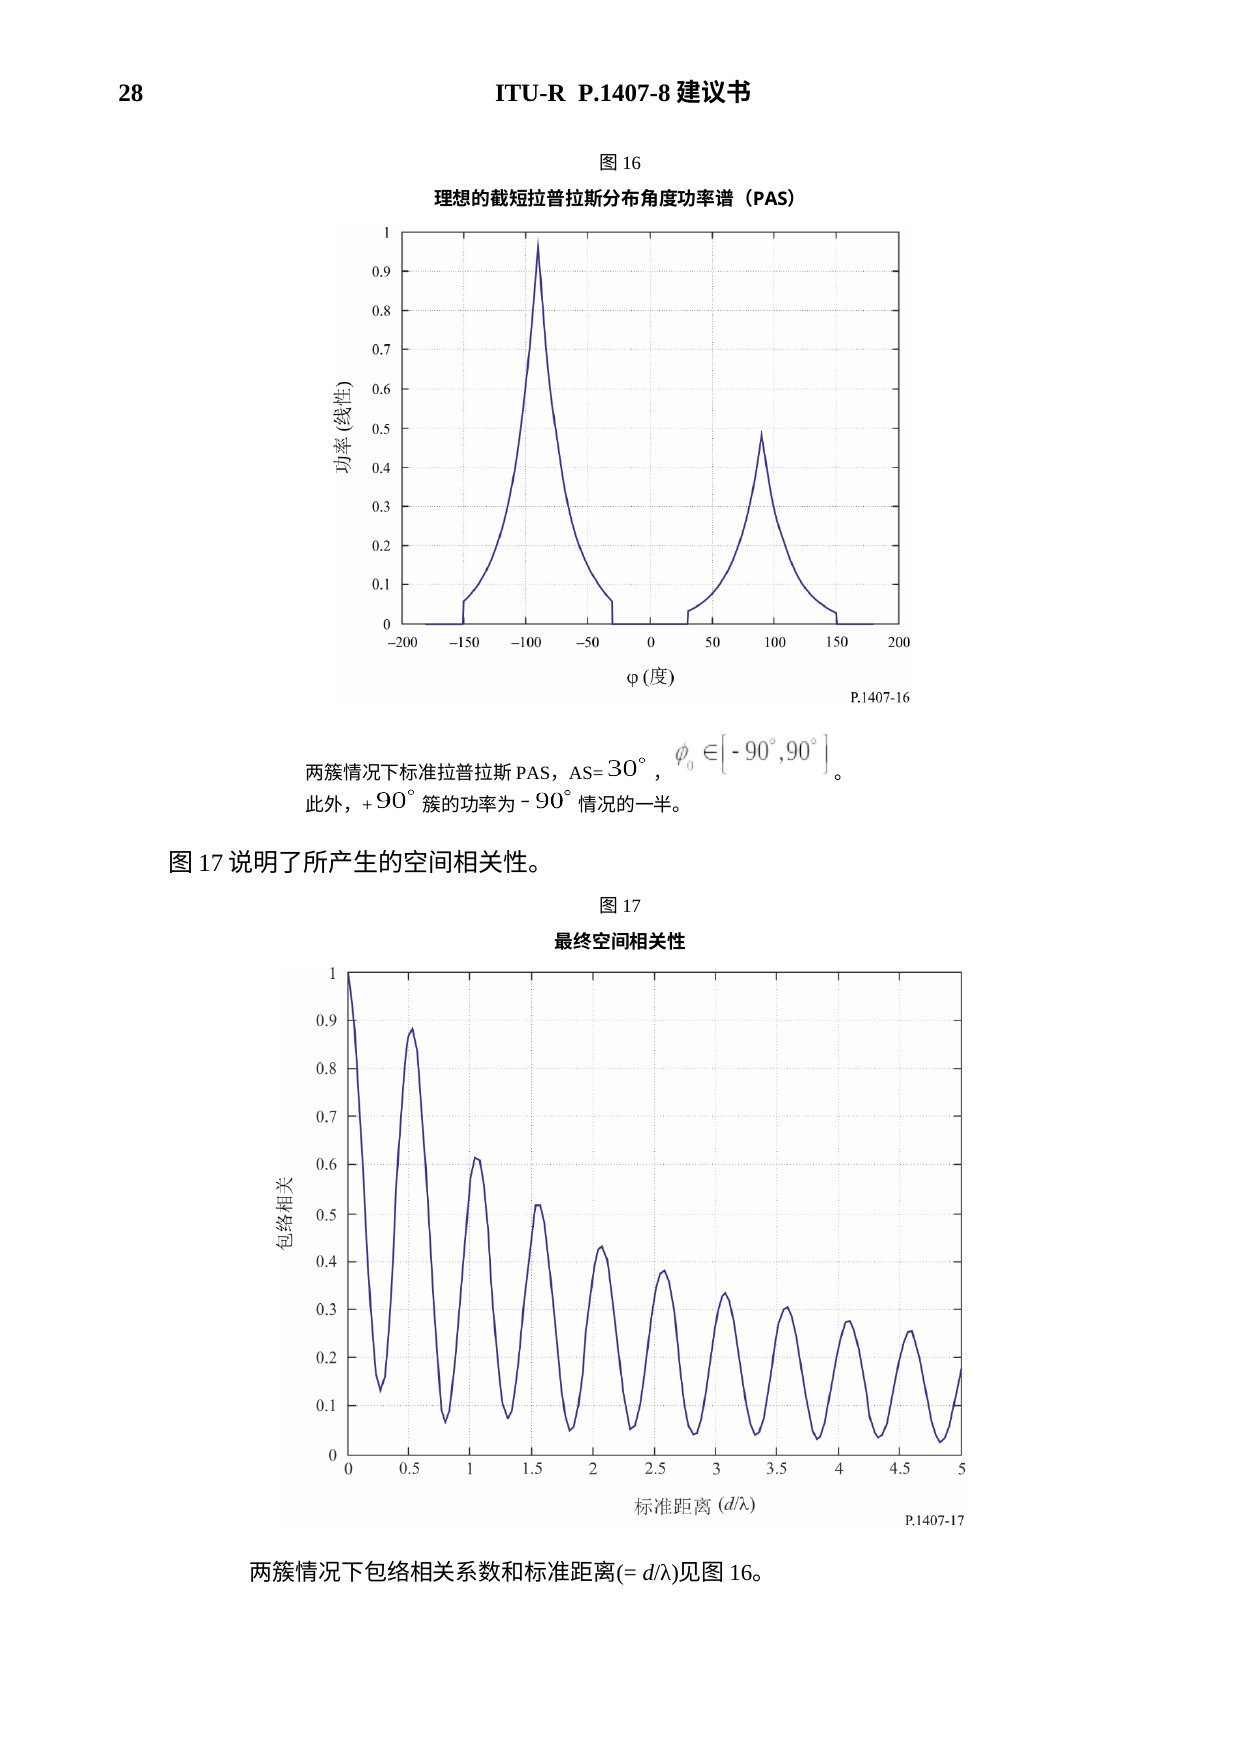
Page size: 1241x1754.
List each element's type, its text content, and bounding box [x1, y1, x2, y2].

title 理想的截短拉普拉斯分布角度功率谱（PAS） [118, 183, 1122, 210]
text 图17 [118, 891, 1122, 918]
picture [272, 966, 968, 1529]
picture [328, 222, 912, 705]
text 两簇情况下标准拉普拉斯PAS，AS=，。 [118, 729, 1122, 784]
text 图17说明了所产生的空间相关性。 [118, 842, 1122, 878]
text 两簇情况下包络相关系数和标准距离(= d/λ)见图16。 [193, 1553, 1122, 1587]
title 最终空间相关性 [118, 926, 1122, 953]
text 图16 [118, 148, 1122, 175]
text 此外，+簇的功率为情况的一半。 [118, 787, 1122, 817]
